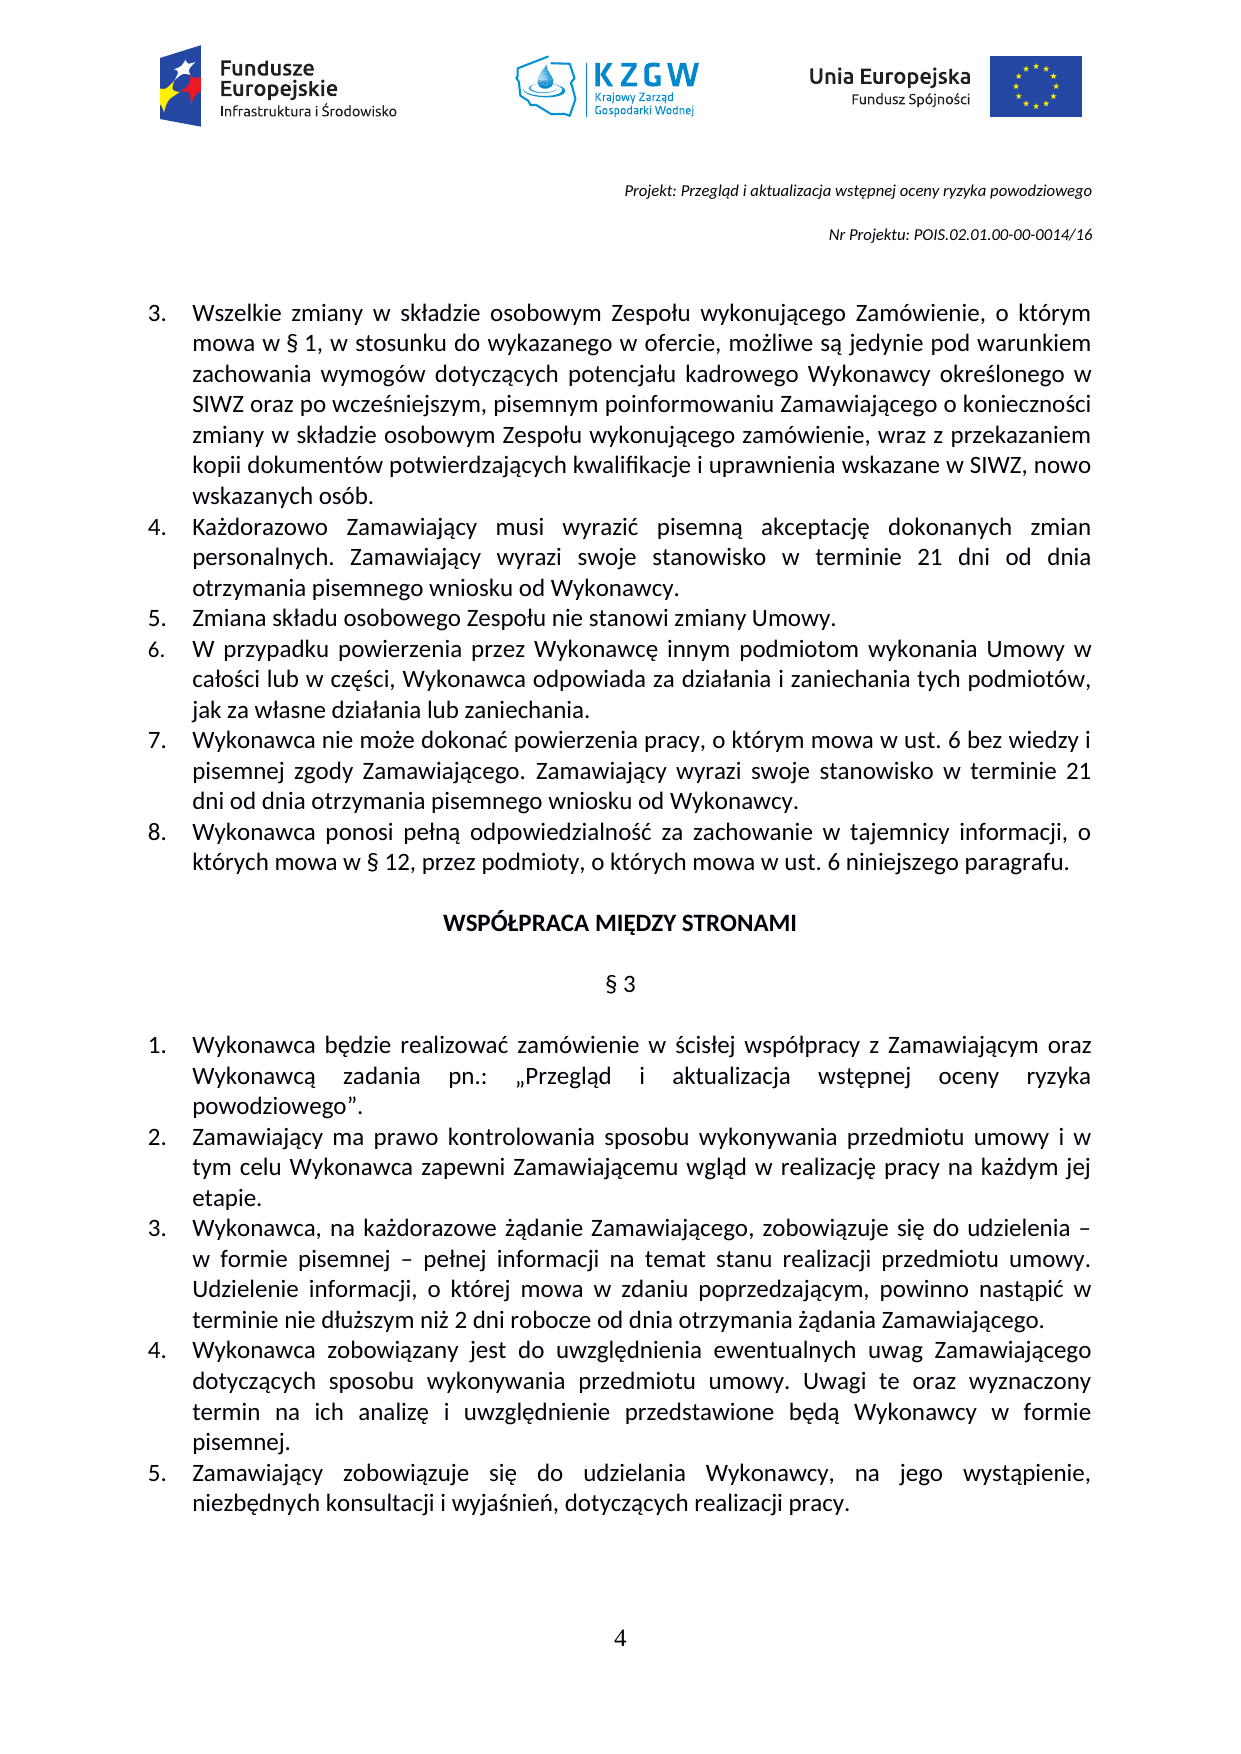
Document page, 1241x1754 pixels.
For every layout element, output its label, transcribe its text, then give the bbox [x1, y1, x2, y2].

list Zamawiający ma prawo kontrolowania sposobu wykonywania przedmiotu umowy i w tym celu Wykonawca zapewni Zamawiającemu wgląd w realizację pracy na każdym jej etapie. [148, 1121, 1092, 1213]
list Każdorazowo Zamawiający musi wyrazić pisemną akceptację dokonanych zmian personalnych. Zamawiający wyrazi swoje stanowisko w terminie 21 dni od dnia otrzymania pisemnego wniosku od Wykonawcy. [148, 511, 1092, 602]
list Wykonawca będzie realizować zamówienie w ścisłej współpracy z Zamawiającym oraz Wykonawcą zadania pn.: „Przegląd i aktualizacja wstępnej oceny ryzyka powodziowego”. [148, 1029, 1092, 1121]
text WSPÓŁPRACA MIĘDZY STRONAMI [148, 907, 1092, 938]
list Wykonawca zobowiązany jest do uwzględnienia ewentualnych uwag Zamawiającego dotyczących sposobu wykonywania przedmiotu umowy. Uwagi te oraz wyznaczony termin na ich analizę i uwzględnienie przedstawione będą Wykonawcy w formie pisemnej. [148, 1335, 1092, 1457]
text § 3 [148, 968, 1092, 999]
list Wykonawca ponosi pełną odpowiedzialność za zachowanie w tajemnicy informacji, o których mowa w § 12, przez podmioty, o których mowa w ust. 6 niniejszego paragrafu. [148, 816, 1092, 877]
list Wykonawca, na każdorazowe żądanie Zamawiającego, zobowiązuje się do udzielenia – w formie pisemnej – pełnej informacji na temat stanu realizacji przedmiotu umowy. Udzielenie informacji, o której mowa w zdaniu poprzedzającym, powinno nastąpić w terminie nie dłuższym niż 2 dni robocze od dnia otrzymania żądania Zamawiającego. [148, 1213, 1092, 1335]
list Zmiana składu osobowego Zespołu nie stanowi zmiany Umowy. [148, 602, 1092, 633]
list Wszelkie zmiany w składzie osobowym Zespołu wykonującego Zamówienie, o którym mowa w § 1, w stosunku do wykazanego w ofercie, możliwe są jedynie pod warunkiem zachowania wymogów dotyczących potencjału kadrowego Wykonawcy określonego w SIWZ oraz po wcześniejszym, pisemnym poinformowaniu Zamawiającego o konieczności zmiany w składzie osobowym Zespołu wykonującego zamówienie, wraz z przekazaniem kopii dokumentów potwierdzających kwalifikacje i uprawnienia wskazane w SIWZ, nowo wskazanych osób. [148, 297, 1092, 511]
list W przypadku powierzenia przez Wykonawcę innym podmiotom wykonania Umowy w całości lub w części, Wykonawca odpowiada za działania i zaniechania tych podmiotów, jak za własne działania lub zaniechania. [148, 633, 1092, 724]
list Wykonawca nie może dokonać powierzenia pracy, o którym mowa w ust. 6 bez wiedzy i pisemnej zgody Zamawiającego. Zamawiający wyrazi swoje stanowisko w terminie 21 dni od dnia otrzymania pisemnego wniosku od Wykonawcy. [148, 724, 1092, 816]
list Zamawiający zobowiązuje się do udzielania Wykonawcy, na jego wystąpienie, niezbędnych konsultacji i wyjaśnień, dotyczących realizacji pracy. [148, 1457, 1092, 1518]
